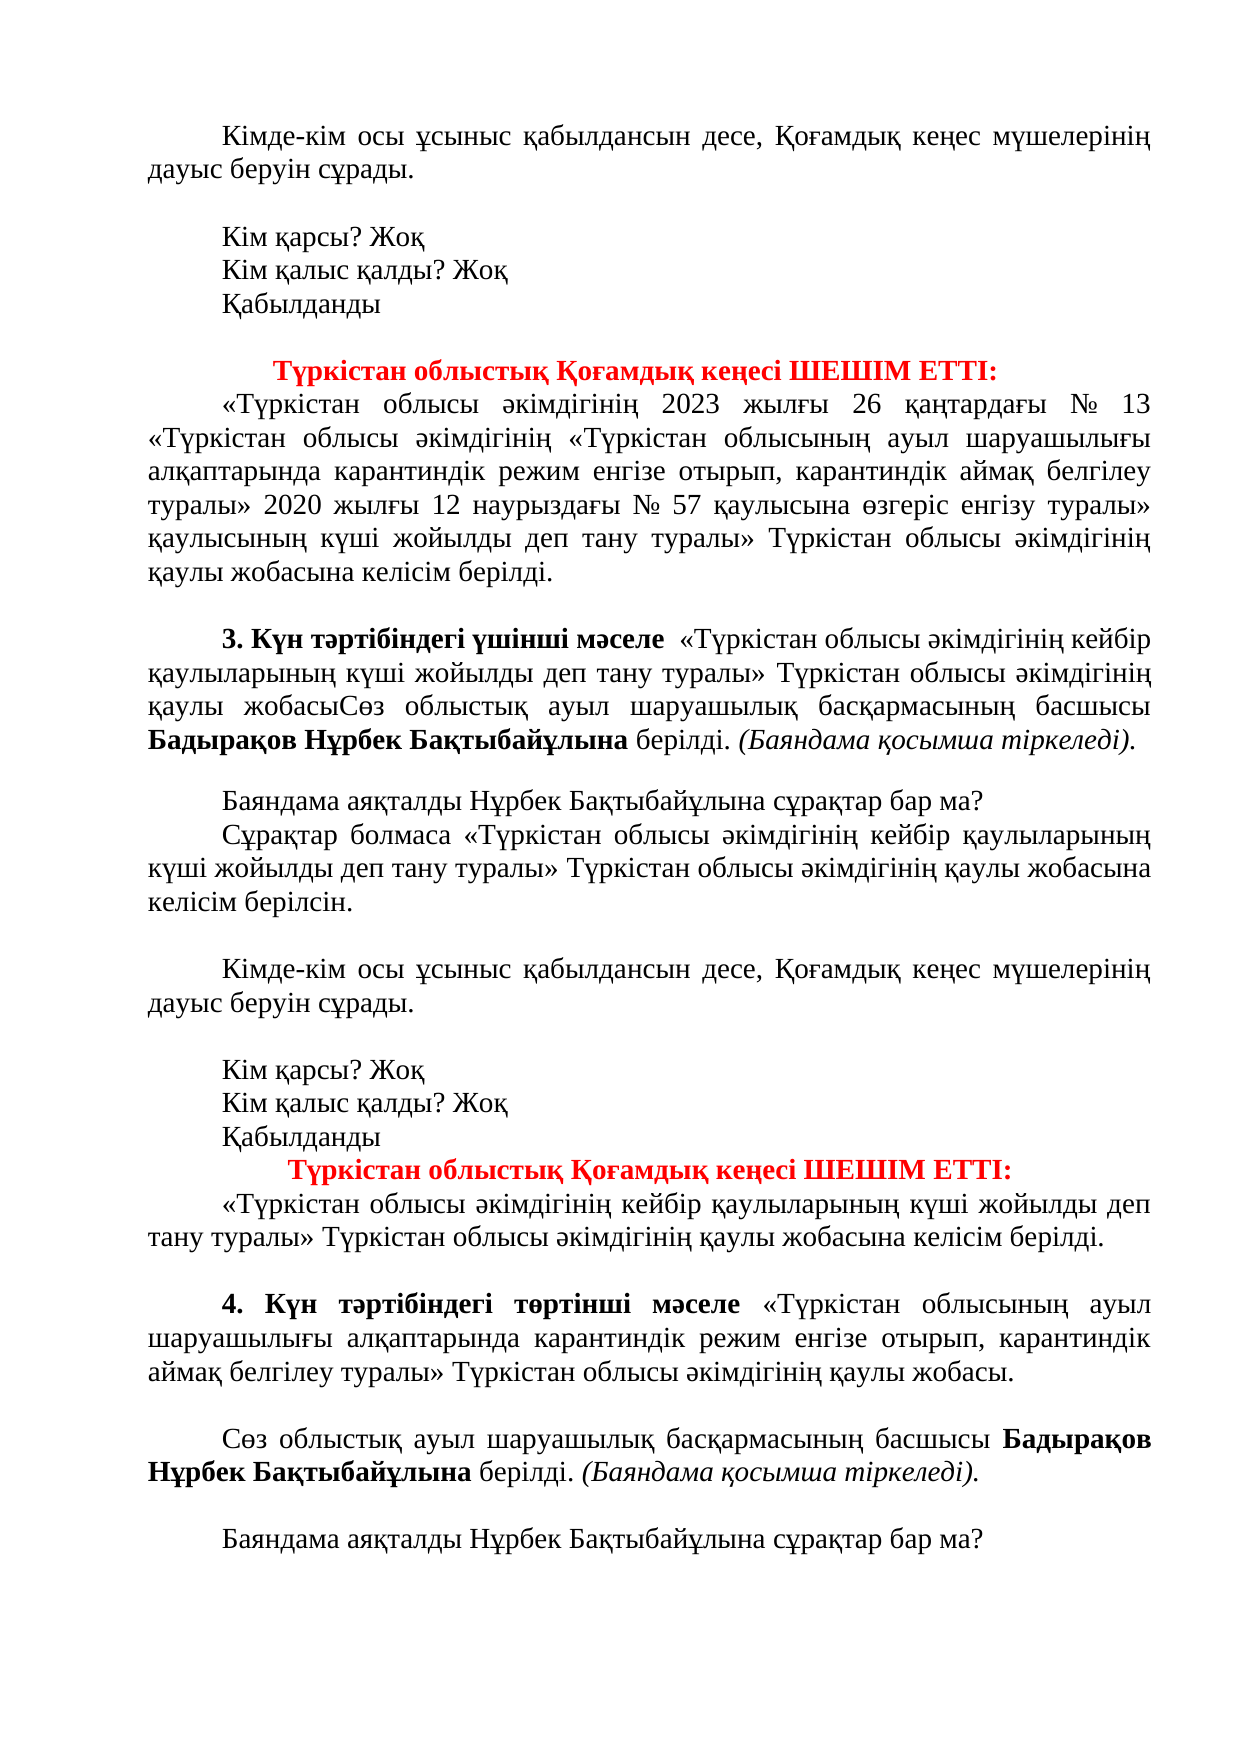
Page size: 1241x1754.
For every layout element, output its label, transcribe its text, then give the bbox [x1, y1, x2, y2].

text Кім қалыс қалды? Жоқ [148, 252, 1152, 286]
text Кім қарсы? Жоқ [148, 219, 1152, 252]
text Қабылданды [148, 286, 1152, 319]
text Кім қалыс қалды? Жоқ [148, 1085, 1152, 1119]
text Сұрақтар болмаса «Түркістан облысы әкімдігінің кейбір қаулыларының күші жойылды деп тану туралы» Түркістан облысы әкімдігінің қаулы жобасына келісім берілсін. [148, 817, 1152, 918]
text Кімде-кім осы ұсыныс қабылдансын десе, Қоғамдық кеңес мүшелерінің дауыс беруін сұрады. [148, 951, 1152, 1018]
text Баяндама аяқталды Нұрбек Бақтыбайұлына сұрақтар бар ма? [148, 1521, 1152, 1619]
text Сөз облыстық ауыл шаруашылық басқармасының басшысы Бадырақов Нұрбек Бақтыбайұлына берілді. (Баяндама қосымша тіркеледі). [148, 1421, 1152, 1488]
text Кімде-кім осы ұсыныс қабылдансын десе, Қоғамдық кеңес мүшелерінің дауыс беруін сұрады. [148, 118, 1152, 185]
text 3. Күн тәртібіндегі үшінші мәселе «Түркістан облысы әкімдігінің кейбір қаулыларының күші жойылды деп тану туралы» Түркістан облысы әкімдігінің қаулы жобасыСөз облыстық ауыл шаруашылық басқармасының басшысы Бадырақов Нұрбек Бақтыбайұлына берілді. (Баяндама қосымша тіркеледі). [148, 621, 1152, 755]
text Қабылданды [148, 1119, 1152, 1152]
text «Түркістан облысы әкімдігінің 2023 жылғы 26 қаңтардағы № 13 «Түркістан облысы әкімдігінің «Түркістан облысының ауыл шаруашылығы алқаптарында карантиндік режим енгізе отырып, карантиндік аймақ белгілеу туралы» 2020 жылғы 12 наурыздағы № 57 қаулысына өзгеріс енгізу туралы» қаулысының күші жойылды деп тану туралы» Түркістан облысы әкімдігінің қаулы жобасына келісім берілді. [148, 386, 1152, 588]
text Баяндама аяқталды Нұрбек Бақтыбайұлына сұрақтар бар ма? [148, 783, 1152, 817]
text «Түркістан облысы әкімдігінің кейбір қаулыларының күші жойылды деп тану туралы» Түркістан облысы әкімдігінің қаулы жобасына келісім берілді. [148, 1186, 1152, 1253]
text 4. Күн тәртібіндегі төртінші мәселе «Түркістан облысының ауыл шаруашылығы алқаптарында карантиндік режим енгізе отырып, карантиндік аймақ белгілеу туралы» Түркістан облысы әкімдігінің қаулы жобасы. [148, 1287, 1152, 1387]
text Түркістан облыстық Қоғамдық кеңесі ШЕШІМ ЕТТІ: [148, 353, 1152, 386]
text Түркістан облыстық Қоғамдық кеңесі ШЕШІМ ЕТТІ: [148, 1152, 1152, 1186]
text Кім қарсы? Жоқ [148, 1052, 1152, 1085]
